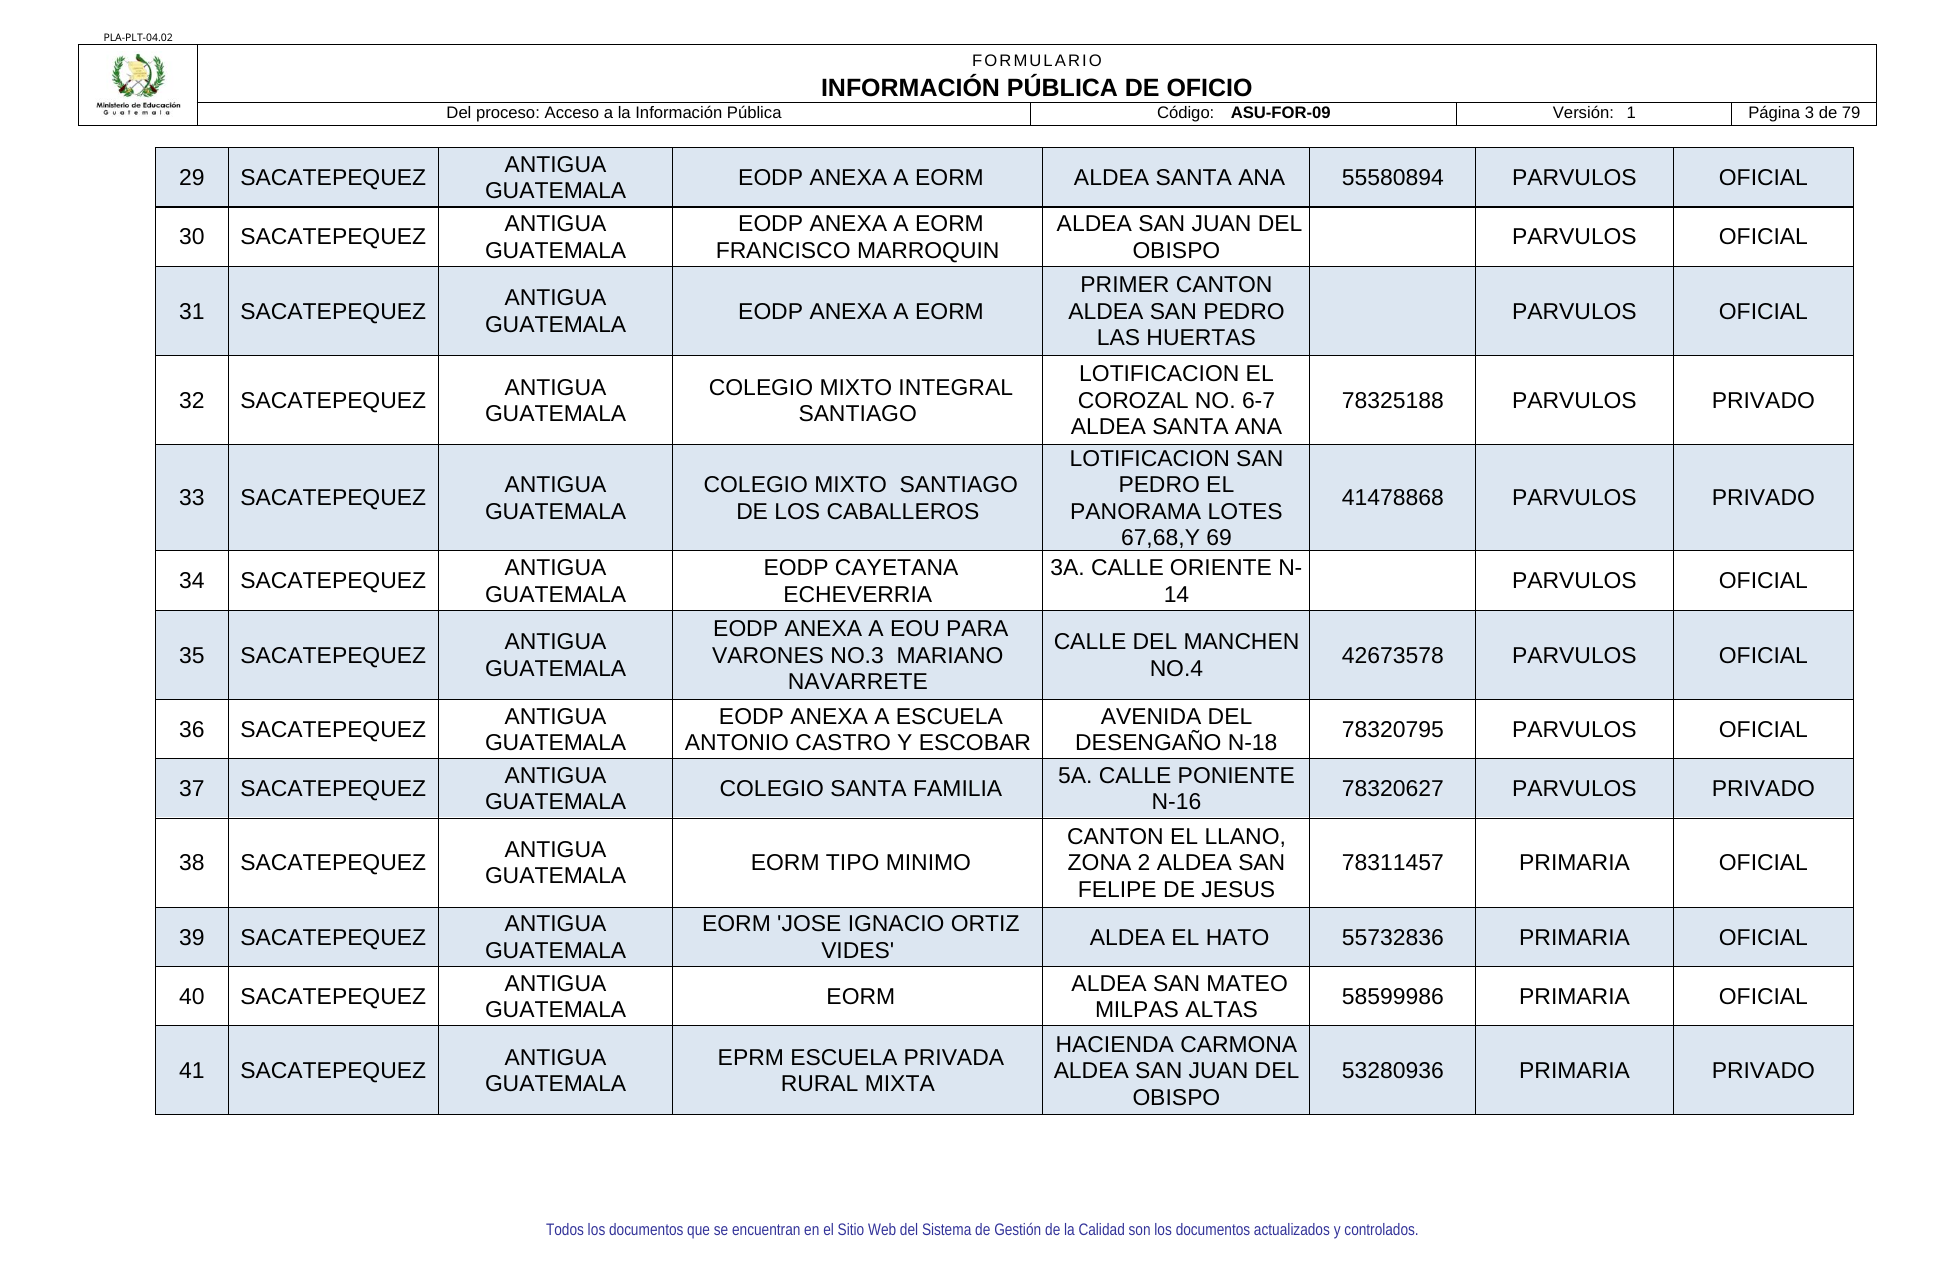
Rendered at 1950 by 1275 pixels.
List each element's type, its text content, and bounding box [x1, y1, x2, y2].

table_cell PRIVADO [1674, 356, 1853, 444]
table_cell EODP ANEXA A EOU PARA VARONES NO.3 MARIANO NAVARRETE [673, 611, 1042, 699]
table_cell PRIMARIA [1476, 908, 1673, 966]
table_cell 78325188 [1310, 356, 1475, 444]
table_cell 5A. CALLE PONIENTE N-16 [1043, 759, 1309, 817]
table_cell [1310, 208, 1475, 266]
table_cell 78320795 [1310, 700, 1475, 758]
table_cell ANTIGUA GUATEMALA [439, 208, 672, 266]
table_cell EODP ANEXA A EORM [673, 148, 1042, 206]
table_cell SACATEPEQUEZ [229, 551, 438, 610]
table_cell ANTIGUA GUATEMALA [439, 759, 672, 817]
table_cell OFICIAL [1674, 148, 1853, 206]
table_cell 40 [156, 967, 228, 1025]
table_cell 55580894 [1310, 148, 1475, 206]
table_cell 31 [156, 267, 228, 355]
table_cell ALDEA EL HATO [1043, 908, 1309, 966]
table_cell SACATEPEQUEZ [229, 267, 438, 355]
table_cell EODP ANEXA A EORM FRANCISCO MARROQUIN [673, 208, 1042, 266]
table_cell SACATEPEQUEZ [229, 967, 438, 1025]
table_cell 78320627 [1310, 759, 1475, 817]
table_cell EODP CAYETANA ECHEVERRIA [673, 551, 1042, 610]
table_cell ANTIGUA GUATEMALA [439, 356, 672, 444]
table_cell OFICIAL [1674, 267, 1853, 355]
table_cell EODP ANEXA A ESCUELA ANTONIO CASTRO Y ESCOBAR [673, 700, 1042, 758]
table_cell ANTIGUA GUATEMALA [439, 1026, 672, 1114]
table_cell SACATEPEQUEZ [229, 819, 438, 907]
table_cell SACATEPEQUEZ [229, 908, 438, 966]
table_cell OFICIAL [1674, 908, 1853, 966]
table_cell PARVULOS [1476, 759, 1673, 817]
table_cell SACATEPEQUEZ [229, 1026, 438, 1114]
table_cell PRIMARIA [1476, 967, 1673, 1025]
table_cell PRIMARIA [1476, 819, 1673, 907]
table_cell EPRM ESCUELA PRIVADA RURAL MIXTA [673, 1026, 1042, 1114]
table_cell PARVULOS [1476, 356, 1673, 444]
table_cell HACIENDA CARMONA ALDEA SAN JUAN DEL OBISPO [1043, 1026, 1309, 1114]
table_cell 35 [156, 611, 228, 699]
table_cell SACATEPEQUEZ [229, 208, 438, 266]
table_cell 30 [156, 208, 228, 266]
table_cell EODP ANEXA A EORM [673, 267, 1042, 355]
table_cell COLEGIO SANTA FAMILIA [673, 759, 1042, 817]
picture [95, 51, 181, 117]
table_cell SACATEPEQUEZ [229, 445, 438, 550]
table_cell PARVULOS [1476, 267, 1673, 355]
table_cell LOTIFICACION EL COROZAL NO. 6-7 ALDEA SANTA ANA [1043, 356, 1309, 444]
table_cell 41478868 [1310, 445, 1475, 550]
table_cell PRIMER CANTON ALDEA SAN PEDRO LAS HUERTAS [1043, 267, 1309, 355]
table_cell 55732836 [1310, 908, 1475, 966]
table_cell ANTIGUA GUATEMALA [439, 967, 672, 1025]
table_cell EORM TIPO MINIMO [673, 819, 1042, 907]
table_cell OFICIAL [1674, 611, 1853, 699]
table_cell PRIVADO [1674, 1026, 1853, 1114]
table_cell PRIVADO [1674, 445, 1853, 550]
table_cell PARVULOS [1476, 611, 1673, 699]
table_cell OFICIAL [1674, 551, 1853, 610]
table_cell ANTIGUA GUATEMALA [439, 819, 672, 907]
table_cell SACATEPEQUEZ [229, 700, 438, 758]
table_cell ANTIGUA GUATEMALA [439, 148, 672, 206]
table_cell PARVULOS [1476, 445, 1673, 550]
table_cell PARVULOS [1476, 148, 1673, 206]
table_cell PRIMARIA [1476, 1026, 1673, 1114]
table_cell 36 [156, 700, 228, 758]
table_cell PARVULOS [1476, 208, 1673, 266]
table_cell 38 [156, 819, 228, 907]
table_cell OFICIAL [1674, 819, 1853, 907]
table_cell ALDEA SAN MATEO MILPAS ALTAS [1043, 967, 1309, 1025]
table_cell 34 [156, 551, 228, 610]
table_cell COLEGIO MIXTO SANTIAGO DE LOS CABALLEROS [673, 445, 1042, 550]
table_cell SACATEPEQUEZ [229, 356, 438, 444]
table_cell 32 [156, 356, 228, 444]
table_cell [1310, 551, 1475, 610]
table_cell [1310, 267, 1475, 355]
table_cell ANTIGUA GUATEMALA [439, 445, 672, 550]
table_cell 3A. CALLE ORIENTE N-14 [1043, 551, 1309, 610]
table_cell CALLE DEL MANCHEN NO.4 [1043, 611, 1309, 699]
table_cell 29 [156, 148, 228, 206]
table_cell ANTIGUA GUATEMALA [439, 700, 672, 758]
table_cell SACATEPEQUEZ [229, 148, 438, 206]
table_cell 42673578 [1310, 611, 1475, 699]
table_cell OFICIAL [1674, 208, 1853, 266]
table_cell 78311457 [1310, 819, 1475, 907]
table_cell EORM 'JOSE IGNACIO ORTIZ VIDES' [673, 908, 1042, 966]
table_cell PARVULOS [1476, 700, 1673, 758]
table_cell ANTIGUA GUATEMALA [439, 611, 672, 699]
table_cell SACATEPEQUEZ [229, 759, 438, 817]
table_cell ANTIGUA GUATEMALA [439, 267, 672, 355]
table_cell OFICIAL [1674, 967, 1853, 1025]
table_cell AVENIDA DEL DESENGAÑO N-18 [1043, 700, 1309, 758]
table_cell 53280936 [1310, 1026, 1475, 1114]
table_cell 37 [156, 759, 228, 817]
table_cell 39 [156, 908, 228, 966]
table_cell EORM [673, 967, 1042, 1025]
table_cell ANTIGUA GUATEMALA [439, 908, 672, 966]
table_cell PARVULOS [1476, 551, 1673, 610]
table_cell LOTIFICACION SAN PEDRO EL PANORAMA LOTES 67,68,Y 69 [1043, 445, 1309, 550]
table_cell OFICIAL [1674, 700, 1853, 758]
table_cell ANTIGUA GUATEMALA [439, 551, 672, 610]
table_cell 41 [156, 1026, 228, 1114]
table_cell ALDEA SAN JUAN DEL OBISPO [1043, 208, 1309, 266]
table_cell 33 [156, 445, 228, 550]
table_cell COLEGIO MIXTO INTEGRAL SANTIAGO [673, 356, 1042, 444]
table_cell ALDEA SANTA ANA [1043, 148, 1309, 206]
table_cell PRIVADO [1674, 759, 1853, 817]
table_cell CANTON EL LLANO, ZONA 2 ALDEA SAN FELIPE DE JESUS [1043, 819, 1309, 907]
table_cell 58599986 [1310, 967, 1475, 1025]
table_cell SACATEPEQUEZ [229, 611, 438, 699]
